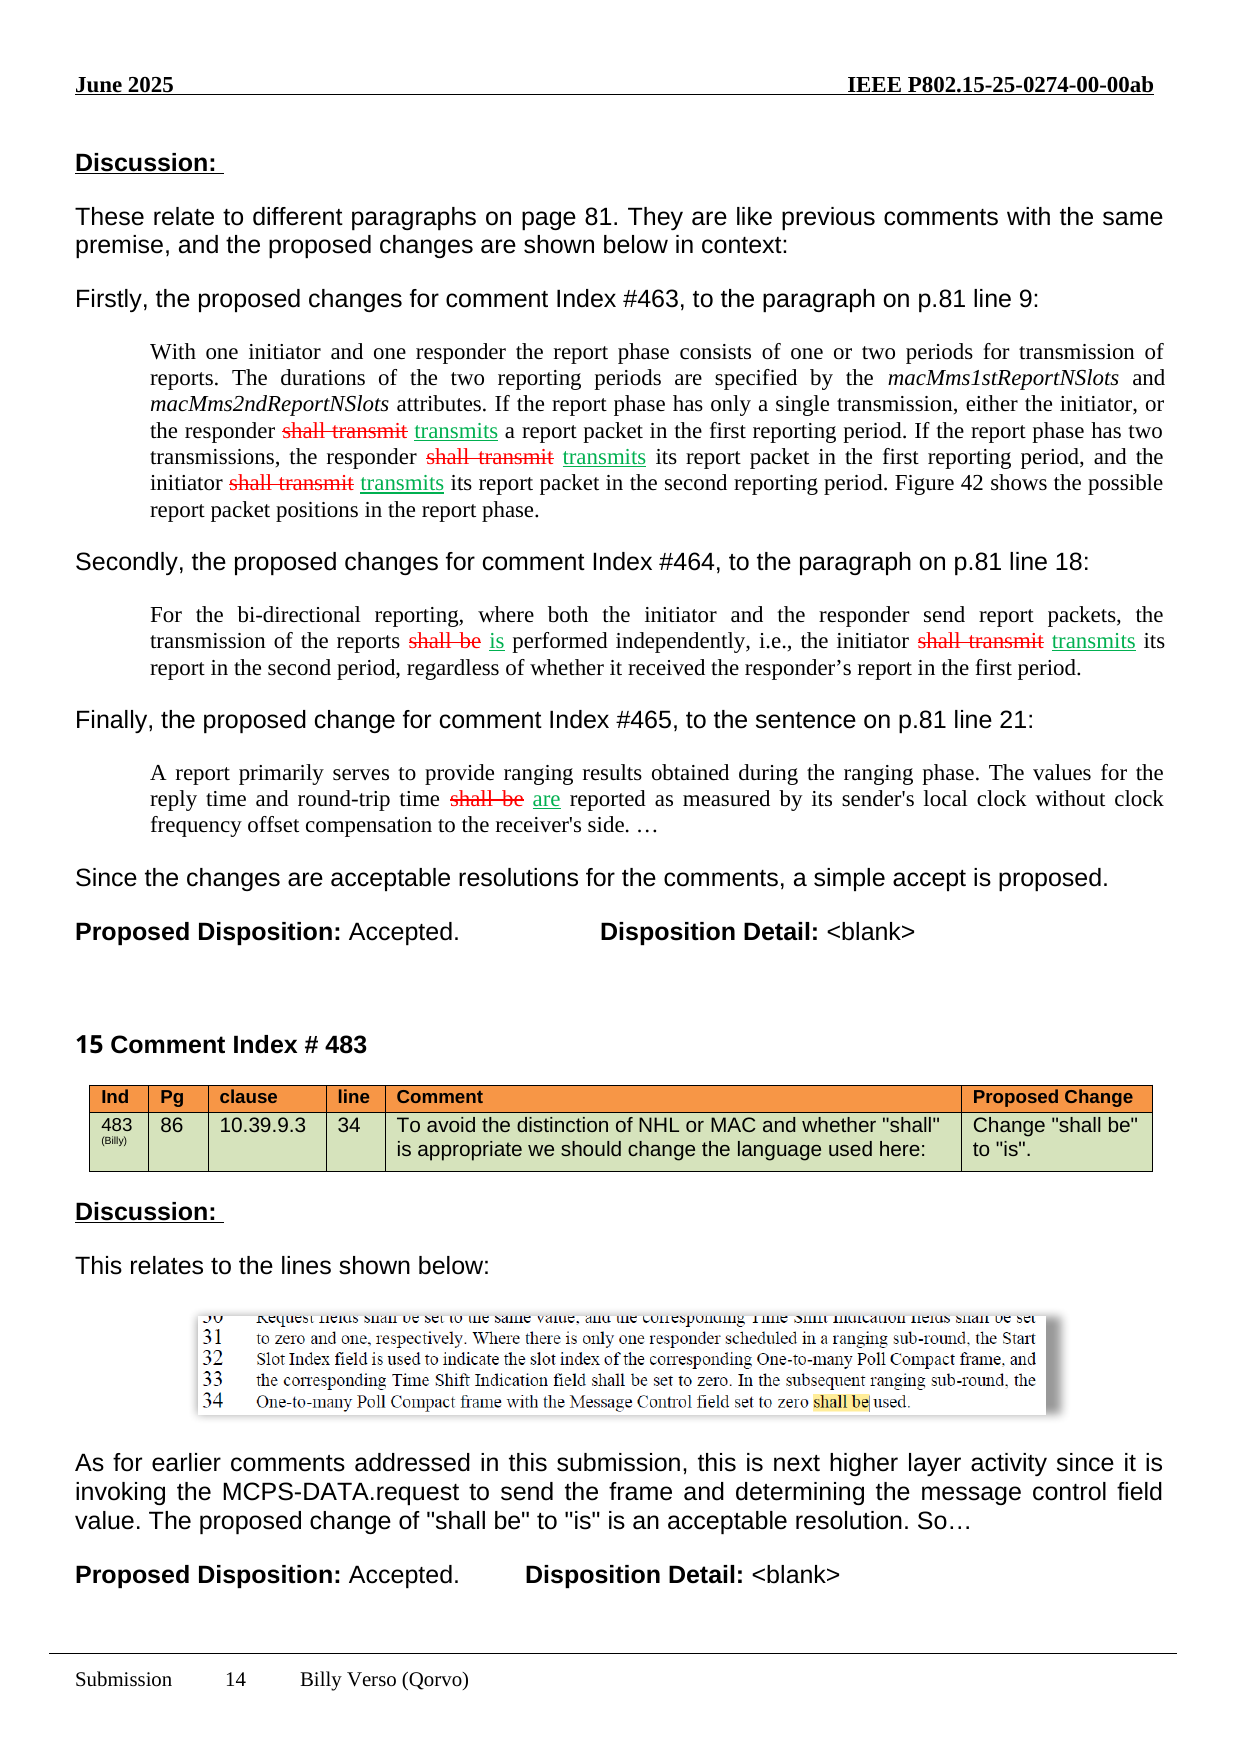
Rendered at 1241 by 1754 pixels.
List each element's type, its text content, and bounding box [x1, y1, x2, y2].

table_header Comment [386, 1086, 961, 1112]
table_cell To avoid the distinction of NHL or MAC and whether "shall" is appropriate we should change the language used here: [386, 1113, 961, 1171]
text Since the changes are acceptable resolutions for the comments, a simple accept is proposed. [75, 863, 1165, 892]
table_header Proposed Change [962, 1086, 1152, 1112]
table_header line [327, 1086, 385, 1112]
picture [198, 1316, 1046, 1415]
text Discussion: [75, 1197, 1165, 1226]
text This relates to the lines shown below: [75, 1251, 1165, 1279]
text Proposed Disposition: Accepted. Disposition Detail: <blank> [75, 1559, 1165, 1588]
table_cell 483 (Billy) [90, 1113, 148, 1171]
table_cell Change "shall be" to "is". [962, 1113, 1152, 1171]
table_cell 34 [327, 1113, 385, 1171]
text A report primarily serves to provide ranging results obtained during the ranging phase. The values for the reply time and round-trip time shall be are reported as measured by its sender's local clock without clock frequency offset compensation to the receiver's side. … [150, 759, 1165, 838]
table_cell 10.39.9.3 [209, 1113, 326, 1171]
subtitle Comment Index # 483 [75, 1031, 1165, 1059]
text As for earlier comments addressed in this submission, this is next higher layer activity since it is invoking the MCPS-DATA.request to send the frame and determining the message control field value. The proposed change of "shall be" to "is" is an acceptable resolution. So… [75, 1448, 1165, 1534]
table_header Ind [90, 1086, 148, 1112]
text Proposed Disposition: Accepted. Disposition Detail: <blank> [75, 917, 1165, 945]
text For the bi-directional reporting, where both the initiator and the responder send report packets, the transmission of the reports shall be is performed independently, i.e., the initiator shall transmit transmits its report in the second period, regardless of whether it received the responder’s report in the first period. [150, 601, 1165, 680]
table_header clause [209, 1086, 326, 1112]
text With one initiator and one responder the report phase consists of one or two periods for transmission of reports. The durations of the two reporting periods are specified by the macMms1stReportNSlots and macMms2ndReportNSlots attributes. If the report phase has only a single transmission, either the initiator, or the responder shall transmit transmits a report packet in the first reporting period. If the report phase has two transmissions, the responder shall transmit transmits its report packet in the first reporting period, and the initiator shall transmit transmits its report packet in the second reporting period. Figure 42 shows the possible report packet positions in the report phase. [150, 338, 1165, 522]
text Finally, the proposed change for comment Index #465, to the sentence on p.81 line 21: [75, 705, 1165, 734]
table_cell 86 [149, 1113, 208, 1171]
text Secondly, the proposed changes for comment Index #464, to the paragraph on p.81 line 18: [75, 547, 1165, 576]
table_header Pg [149, 1086, 208, 1112]
text Discussion: [75, 148, 1165, 176]
text These relate to different paragraphs on page 81. They are like previous comments with the same premise, and the proposed changes are shown below in context: [75, 201, 1165, 259]
text Firstly, the proposed changes for comment Index #463, to the paragraph on p.81 line 9: [75, 284, 1165, 313]
